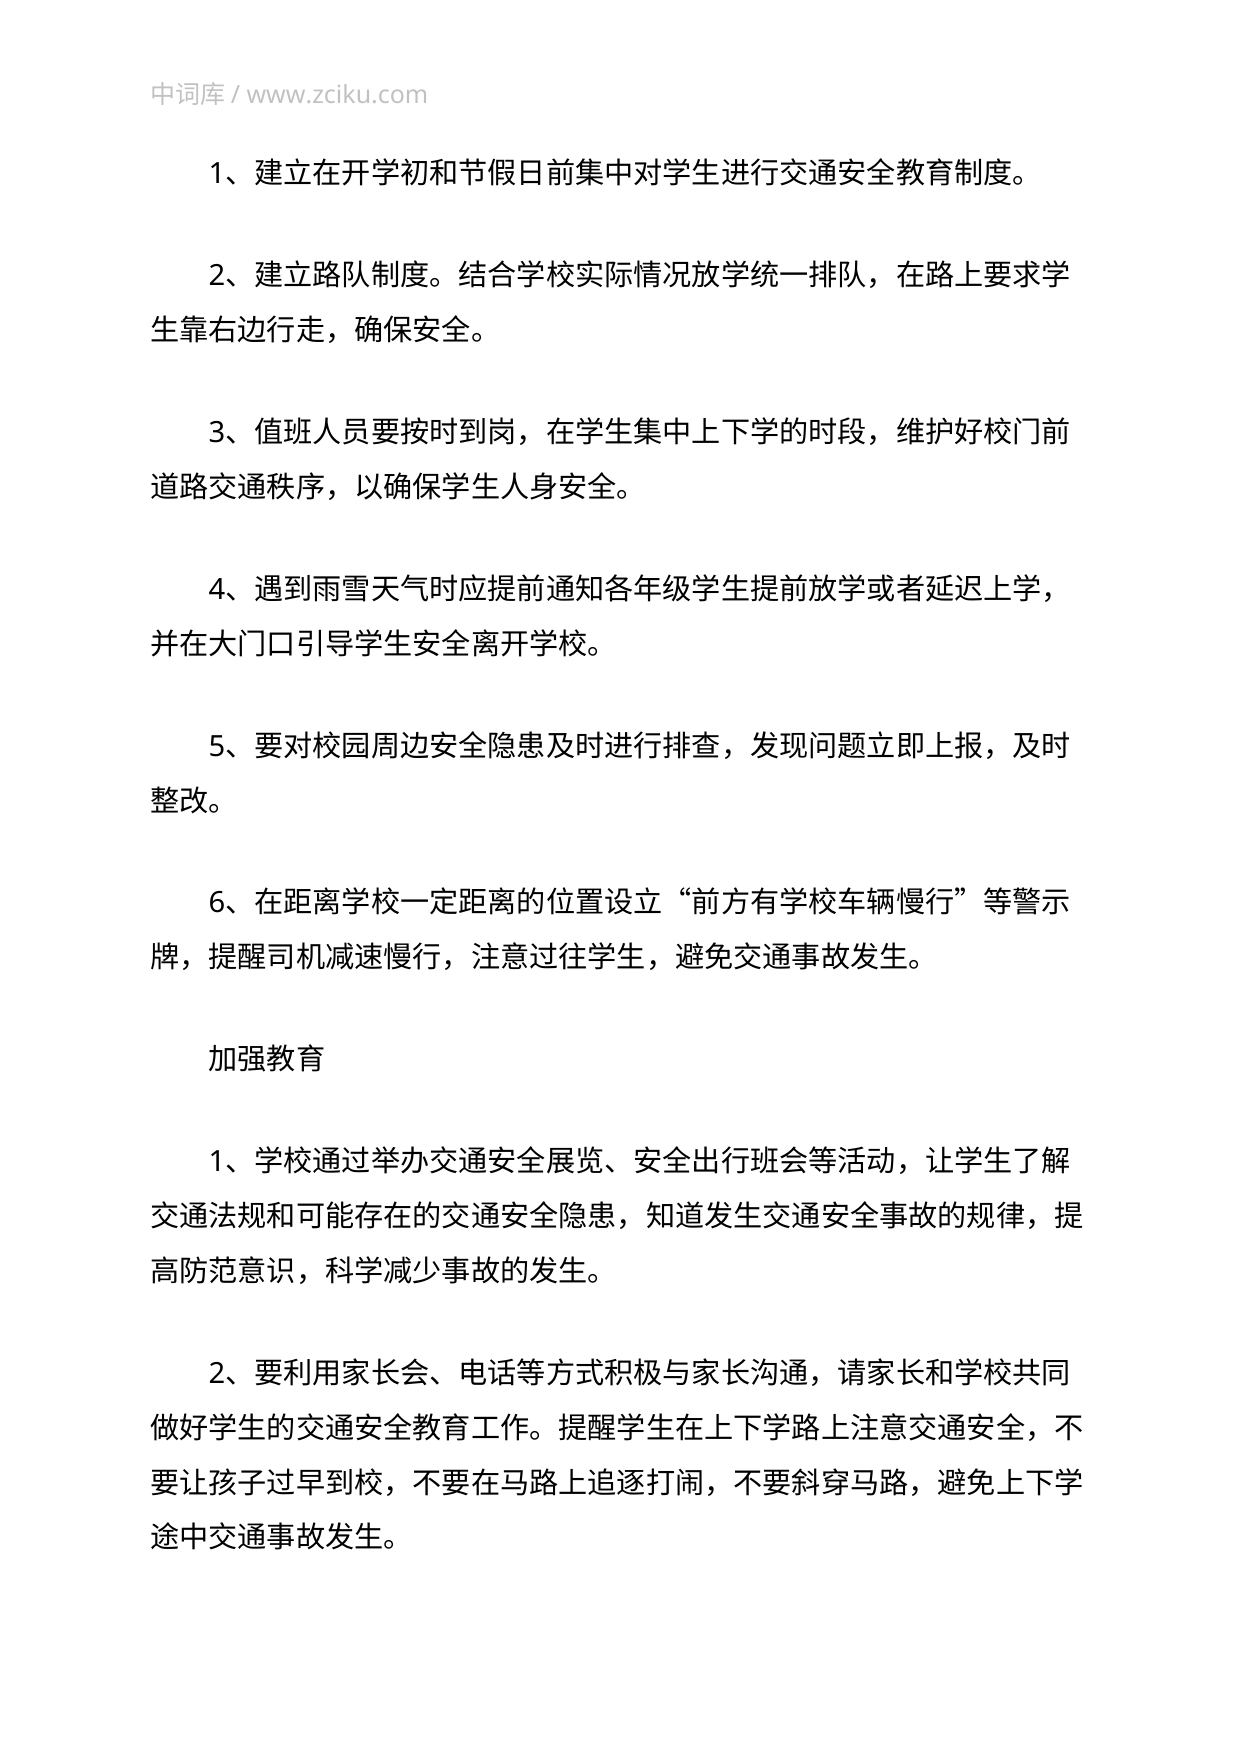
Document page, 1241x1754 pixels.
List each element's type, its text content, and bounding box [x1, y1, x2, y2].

text 4、遇到雨雪天气时应提前通知各年级学生提前放学或者延迟上学，并在大门口引导学生安全离开学校。 [150, 566, 1090, 663]
text 5、要对校园周边安全隐患及时进行排查，发现问题立即上报，及时整改。 [150, 722, 1090, 819]
text 1、建立在开学初和节假日前集中对学生进行交通安全教育制度。 [150, 150, 1090, 192]
text 6、在距离学校一定距离的位置设立“前方有学校车辆慢行”等警示牌，提醒司机减速慢行，注意过往学生，避免交通事故发生。 [150, 879, 1090, 976]
text 3、值班人员要按时到岗，在学生集中上下学的时段，维护好校门前道路交通秩序，以确保学生人身安全。 [150, 409, 1090, 506]
text 2、建立路队制度。结合学校实际情况放学统一排队，在路上要求学生靠右边行走，确保安全。 [150, 252, 1090, 349]
text 2、要利用家长会、电话等方式积极与家长沟通，请家长和学校共同做好学生的交通安全教育工作。提醒学生在上下学路上注意交通安全，不要让孩子过早到校，不要在马路上追逐打闹，不要斜穿马路，避免上下学途中交通事故发生。 [150, 1349, 1090, 1556]
text 1、学校通过举办交通安全展览、安全出行班会等活动，让学生了解交通法规和可能存在的交通安全隐患，知道发生交通安全事故的规律，提高防范意识，科学减少事故的发生。 [150, 1138, 1090, 1290]
text 加强教育 [150, 1036, 1090, 1078]
